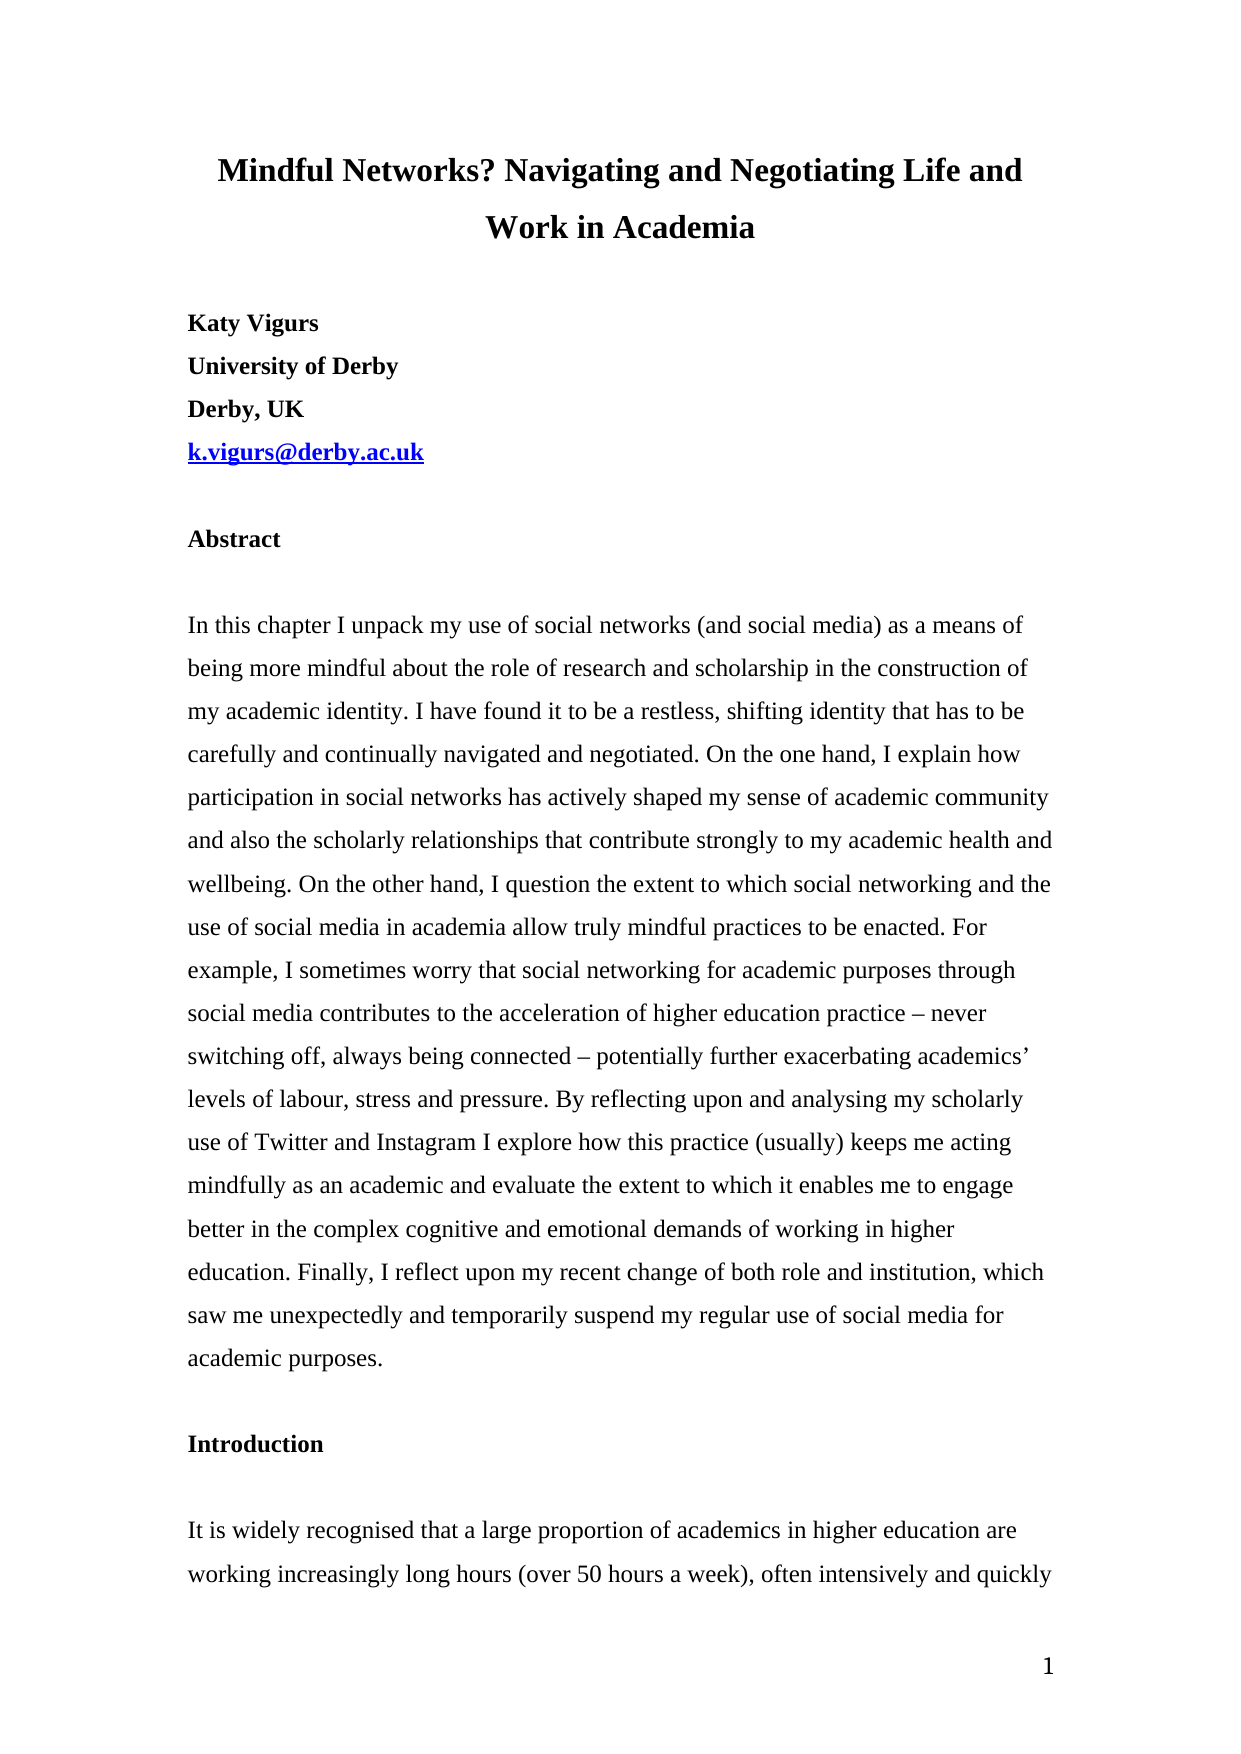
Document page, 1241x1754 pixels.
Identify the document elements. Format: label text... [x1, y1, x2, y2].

text Introduction [187, 1429, 1053, 1458]
text Katy Vigurs [187, 308, 1053, 337]
text Abstract [187, 524, 1053, 552]
text University of Derby [187, 351, 1053, 380]
text Derby, UK [187, 394, 1053, 423]
text Mindful Networks? Navigating and Negotiating Life and Work in Academia [187, 150, 1053, 246]
text k.vigurs@derby.ac.uk [187, 437, 1053, 466]
text In this chapter I unpack my use of social networks (and social media) as a means of being more mindful about the role of research and scholarship in the construction of my academic identity. I have found it to be a restless, shifting identity that has to be carefully and continually navigated and negotiated. On the one hand, I explain how participation in social networks has actively shaped my sense of academic community and also the scholarly relationships that contribute strongly to my academic health and wellbeing. On the other hand, I question the extent to which social networking and the use of social media in academia allow truly mindful practices to be enacted. For example, I sometimes worry that social networking for academic purposes through social media contributes to the acceleration of higher education practice – never switching off, always being connected – potentially further exacerbating academics’ levels of labour, stress and pressure. By reflecting upon and analysing my scholarly use of Twitter and Instagram I explore how this practice (usually) keeps me acting mindfully as an academic and evaluate the extent to which it enables me to engage better in the complex cognitive and emotional demands of working in higher education. Finally, I reflect upon my recent change of both role and institution, which saw me unexpectedly and temporarily suspend my regular use of social media for academic purposes. [187, 610, 1053, 1372]
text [187, 1516, 1053, 1587]
